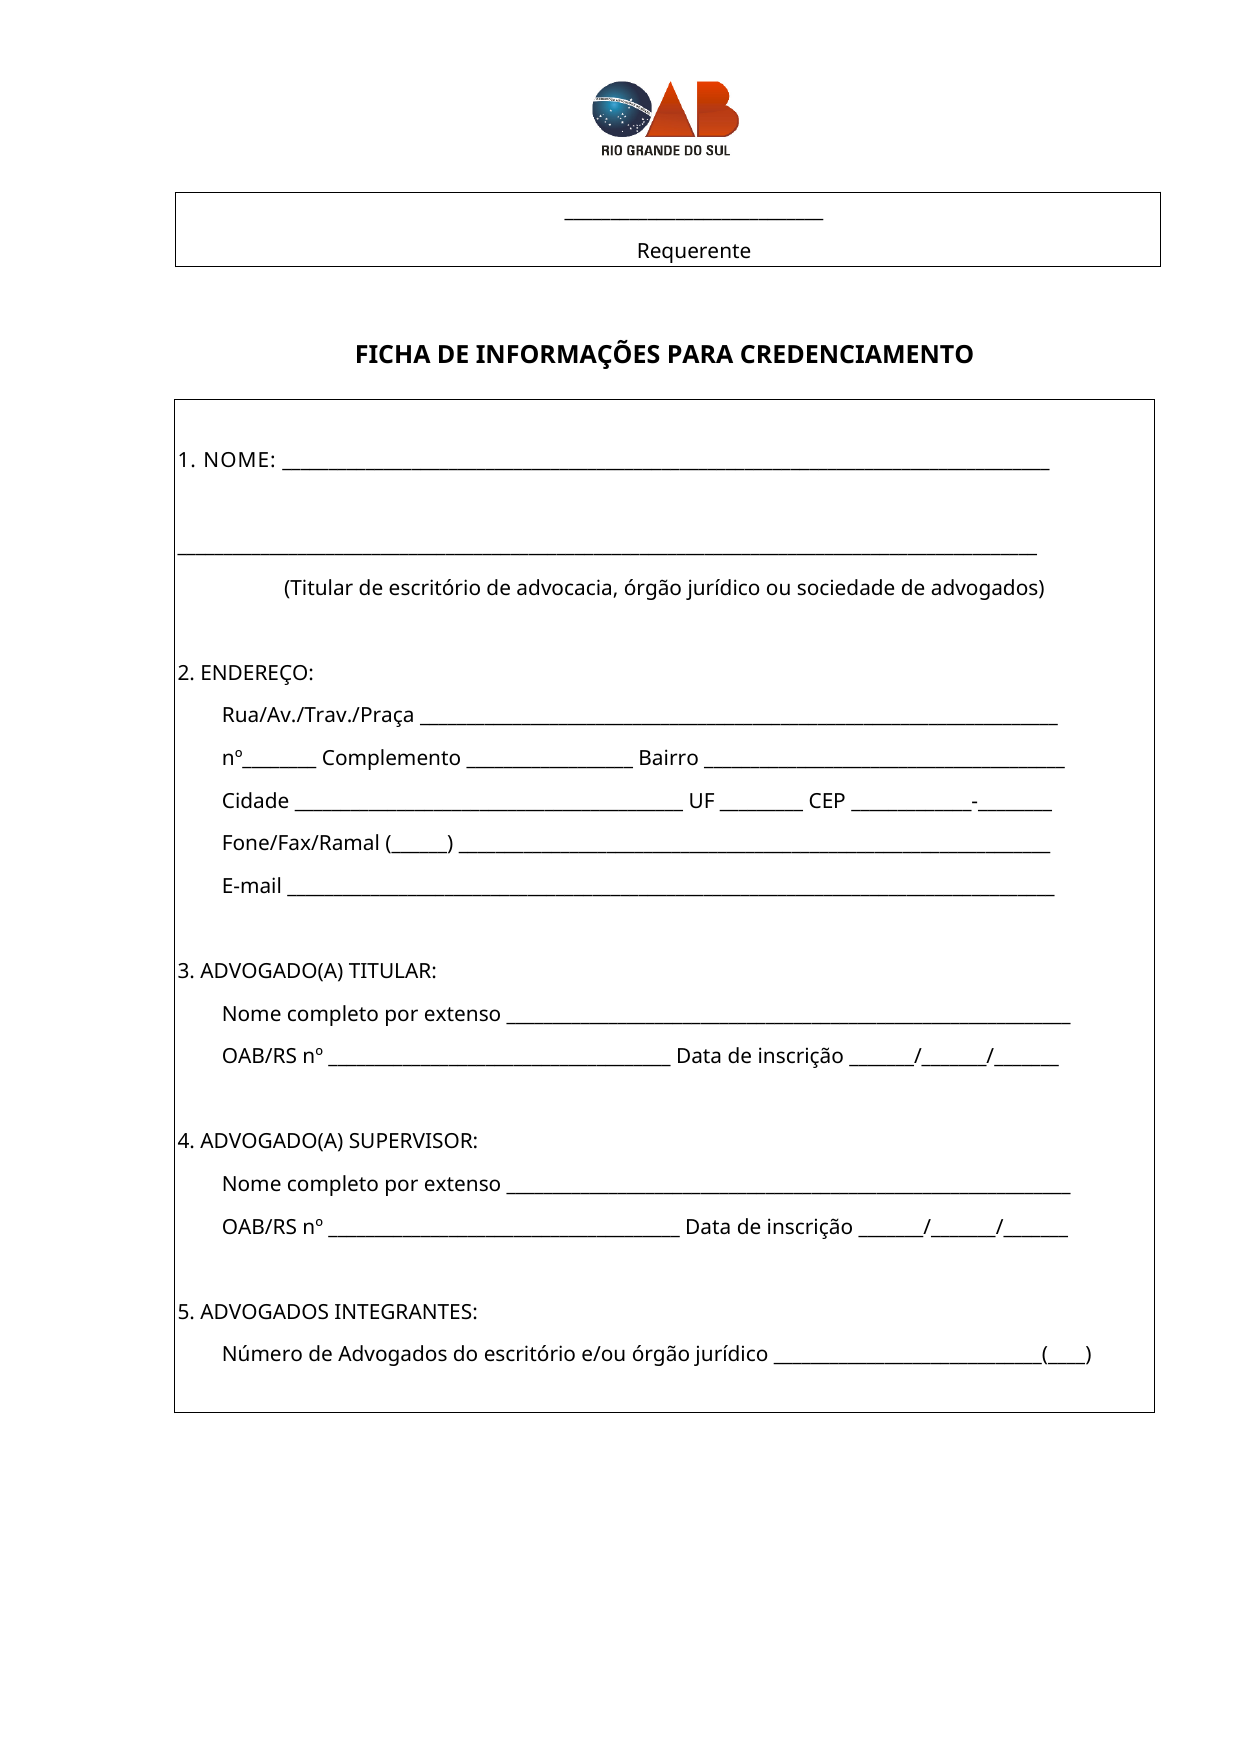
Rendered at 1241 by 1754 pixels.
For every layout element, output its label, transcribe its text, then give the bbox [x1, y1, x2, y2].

text FICHA DE INFORMAÇÕES PARA CREDENCIAMENTO [177, 337, 1152, 371]
text 4. ADVOGADO(A) SUPERVISOR: [175, 1123, 1154, 1155]
text Número de Advogados do escritório e/ou órgão jurídico _____________________________(____) [175, 1336, 1154, 1368]
text (Titular de escritório de advocacia, órgão jurídico ou sociedade de advogados) [175, 569, 1154, 601]
text Nome completo por extenso _____________________________________________________________ [175, 1166, 1154, 1198]
text E-mail ___________________________________________________________________________________ [175, 868, 1154, 899]
text 2. ENDEREÇO: [175, 655, 1154, 686]
text Cidade __________________________________________ UF _________ CEP _____________-________ [175, 783, 1154, 814]
text Fone/Fax/Ramal (______) ________________________________________________________________ [175, 825, 1154, 857]
text OAB/RS nº _____________________________________ Data de inscrição _______/_______/_______ [175, 1038, 1154, 1070]
text OAB/RS nº ______________________________________ Data de inscrição _______/_______/_______ [175, 1209, 1154, 1240]
text 1. NOME: ___________________________________________________________________________________ [175, 442, 1154, 473]
picture [582, 73, 747, 163]
text 3. ADVOGADO(A) TITULAR: [175, 953, 1154, 984]
text ____________________________ [176, 193, 1160, 223]
text 5. Advogados integrantes: [175, 1294, 1154, 1325]
text Requerente [176, 233, 1160, 266]
text Nome completo por extenso _____________________________________________________________ [175, 996, 1154, 1027]
text Rua/Av./Trav./Praça _____________________________________________________________________ [175, 697, 1154, 729]
text _____________________________________________________________________________________________ [175, 527, 1154, 558]
text nº________ Complemento __________________ Bairro _______________________________________ [175, 740, 1154, 772]
